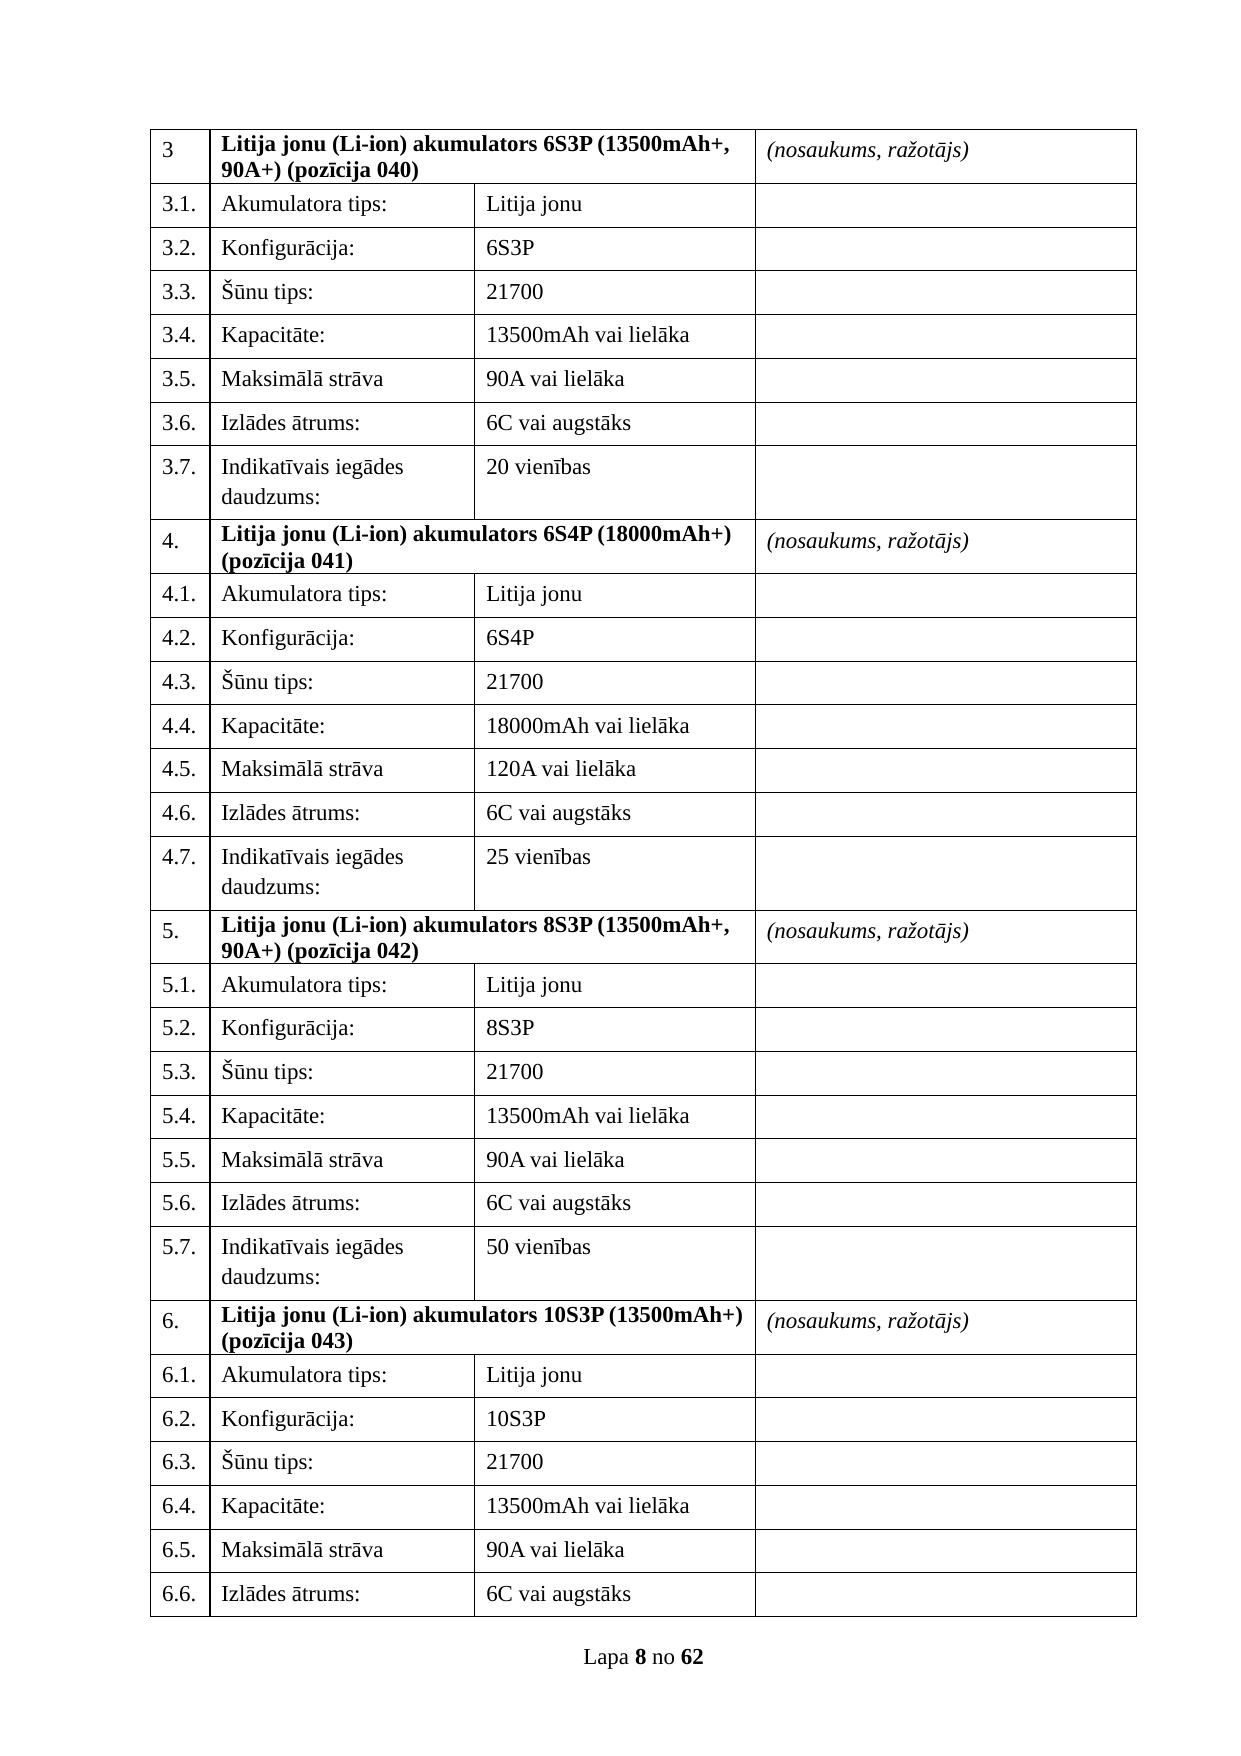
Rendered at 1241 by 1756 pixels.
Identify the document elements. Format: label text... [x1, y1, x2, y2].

table_cell 3.1. [151, 184, 209, 227]
table_cell Konfigurācija: [211, 618, 474, 661]
table_cell [756, 184, 1136, 227]
table_cell [756, 749, 1136, 792]
table_cell Izlādes ātrums: [211, 1573, 474, 1616]
table_cell Konfigurācija: [211, 228, 474, 270]
table_cell 8S3P [475, 1008, 755, 1051]
table_cell 18000mAh vai lielāka [475, 705, 755, 748]
table_cell 21700 [475, 1442, 755, 1485]
table_cell 4.2. [151, 618, 209, 661]
table_cell [756, 1183, 1136, 1226]
table_cell 5.5. [151, 1139, 209, 1182]
table_cell Kapacitāte: [211, 705, 474, 748]
table_cell Indikatīvais iegādes daudzums: [211, 837, 474, 909]
table_cell (nosaukums, ražotājs) [756, 911, 1136, 963]
table_cell [756, 1530, 1136, 1572]
table_cell Litija jonu [475, 184, 755, 227]
table_cell 4. [151, 520, 209, 573]
table_cell [756, 315, 1136, 358]
table_cell 90A vai lielāka [475, 359, 755, 402]
table_cell [756, 1052, 1136, 1094]
table_cell 4.3. [151, 662, 209, 704]
table_cell [756, 228, 1136, 270]
table_cell Litija jonu (Li-ion) akumulators 10S3P (13500mAh+) (pozīcija 043) [211, 1301, 755, 1353]
table_cell Litija jonu (Li-ion) akumulators 6S3P (13500mAh+, 90A+) (pozīcija 040) [211, 130, 755, 183]
table_cell Šūnu tips: [211, 662, 474, 704]
table_cell 13500mAh vai lielāka [475, 1096, 755, 1138]
table_cell 10S3P [475, 1398, 755, 1441]
table_cell 13500mAh vai lielāka [475, 1486, 755, 1528]
table_cell Šūnu tips: [211, 271, 474, 314]
table_cell Indikatīvais iegādes daudzums: [211, 1227, 474, 1300]
table_cell 6.1. [151, 1355, 209, 1397]
table_cell Litija jonu [475, 964, 755, 1007]
table_cell Litija jonu (Li-ion) akumulators 8S3P (13500mAh+, 90A+) (pozīcija 042) [211, 911, 755, 963]
table_cell Šūnu tips: [211, 1052, 474, 1094]
table_cell Izlādes ātrums: [211, 403, 474, 445]
table_cell 5.4. [151, 1096, 209, 1138]
table_cell Kapacitāte: [211, 1486, 474, 1528]
table_cell [756, 1139, 1136, 1182]
table_cell [756, 1486, 1136, 1528]
table_cell (nosaukums, ražotājs) [756, 520, 1136, 573]
table_cell (nosaukums, ražotājs) [756, 1301, 1136, 1353]
table_cell 4.6. [151, 793, 209, 836]
table_cell 3.5. [151, 359, 209, 402]
table_cell 3.6. [151, 403, 209, 445]
table_cell 4.1. [151, 574, 209, 617]
table_cell [756, 1442, 1136, 1485]
table_cell 90A vai lielāka [475, 1530, 755, 1572]
table_cell [756, 359, 1136, 402]
table_cell [756, 662, 1136, 704]
table_cell Konfigurācija: [211, 1398, 474, 1441]
table_cell Akumulatora tips: [211, 574, 474, 617]
table_cell 6.2. [151, 1398, 209, 1441]
table_cell [756, 271, 1136, 314]
table_cell 6.4. [151, 1486, 209, 1528]
table_cell 5.3. [151, 1052, 209, 1094]
table_cell 3 [151, 130, 209, 183]
table_cell 4.7. [151, 837, 209, 909]
table_cell 5.6. [151, 1183, 209, 1226]
table_cell 6.6. [151, 1573, 209, 1616]
table_cell Izlādes ātrums: [211, 1183, 474, 1226]
table_cell Maksimālā strāva [211, 749, 474, 792]
table_cell 20 vienības [475, 446, 755, 519]
table_cell 4.5. [151, 749, 209, 792]
table_cell [756, 1355, 1136, 1397]
table_cell Maksimālā strāva [211, 1530, 474, 1572]
table_cell Akumulatora tips: [211, 1355, 474, 1397]
table_cell Litija jonu [475, 574, 755, 617]
table_cell 6C vai augstāks [475, 793, 755, 836]
table_cell 50 vienības [475, 1227, 755, 1300]
table_cell 6.3. [151, 1442, 209, 1485]
table_cell 5.2. [151, 1008, 209, 1051]
table_cell Konfigurācija: [211, 1008, 474, 1051]
table_cell 6C vai augstāks [475, 1183, 755, 1226]
table_cell 3.3. [151, 271, 209, 314]
table_cell Litija jonu (Li-ion) akumulators 6S4P (18000mAh+) (pozīcija 041) [211, 520, 755, 573]
table_cell 6S3P [475, 228, 755, 270]
table_cell 3.2. [151, 228, 209, 270]
table_cell 21700 [475, 271, 755, 314]
table_cell 6.5. [151, 1530, 209, 1572]
table_cell 3.7. [151, 446, 209, 519]
table_cell [756, 1096, 1136, 1138]
table_cell Kapacitāte: [211, 315, 474, 358]
table_cell 120A vai lielāka [475, 749, 755, 792]
table_cell 13500mAh vai lielāka [475, 315, 755, 358]
table_cell Šūnu tips: [211, 1442, 474, 1485]
table_cell [756, 1398, 1136, 1441]
table_cell 90A vai lielāka [475, 1139, 755, 1182]
table_cell 21700 [475, 662, 755, 704]
table_cell Akumulatora tips: [211, 184, 474, 227]
table_cell 6C vai augstāks [475, 403, 755, 445]
table_cell Indikatīvais iegādes daudzums: [211, 446, 474, 519]
table_cell 4.4. [151, 705, 209, 748]
table_cell 6C vai augstāks [475, 1573, 755, 1616]
table_cell Akumulatora tips: [211, 964, 474, 1007]
table_cell 5. [151, 911, 209, 963]
table_cell 5.1. [151, 964, 209, 1007]
table_cell [756, 1573, 1136, 1616]
table_cell [756, 1227, 1136, 1300]
table_cell Maksimālā strāva [211, 359, 474, 402]
table_cell Maksimālā strāva [211, 1139, 474, 1182]
table_cell [756, 574, 1136, 617]
table_cell [756, 403, 1136, 445]
table_cell 21700 [475, 1052, 755, 1094]
table_cell [756, 446, 1136, 519]
table_cell 25 vienības [475, 837, 755, 909]
table_cell [756, 618, 1136, 661]
table_cell [756, 1008, 1136, 1051]
table_cell Izlādes ātrums: [211, 793, 474, 836]
table_cell 3.4. [151, 315, 209, 358]
table_cell (nosaukums, ražotājs) [756, 130, 1136, 183]
table_cell [756, 964, 1136, 1007]
table_cell Kapacitāte: [211, 1096, 474, 1138]
table_cell 5.7. [151, 1227, 209, 1300]
table_cell 6S4P [475, 618, 755, 661]
table_cell Litija jonu [475, 1355, 755, 1397]
table_cell [756, 837, 1136, 909]
table_cell 6. [151, 1301, 209, 1353]
table_cell [756, 705, 1136, 748]
table_cell [756, 793, 1136, 836]
